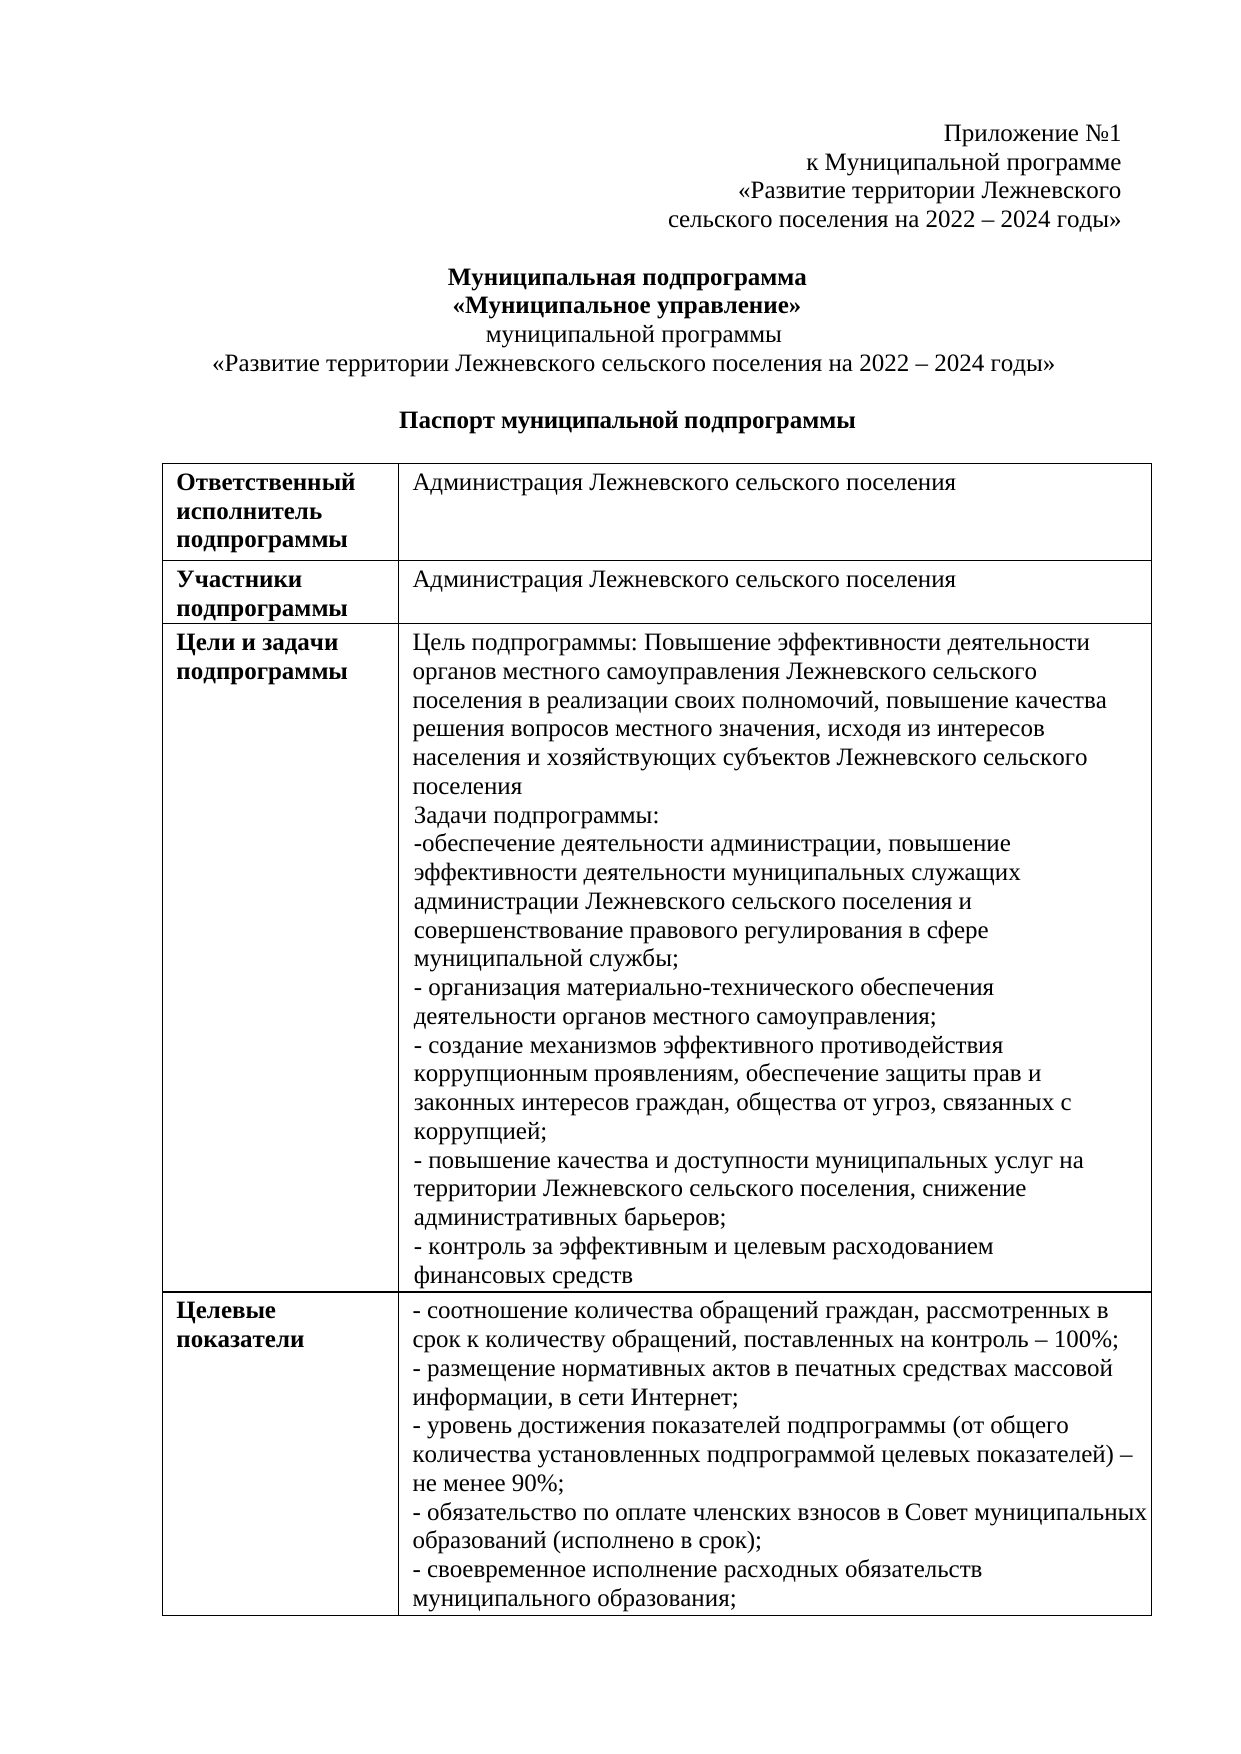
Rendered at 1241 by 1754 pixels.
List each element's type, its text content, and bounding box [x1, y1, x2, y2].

text к Муниципальной программе [133, 147, 1121, 176]
table_cell Целевые показатели [163, 1293, 398, 1614]
table_header Ответственный исполнитель подпрограммы [163, 464, 398, 560]
text «Развитие территории Лежневского сельского поселения на 2022 – 2024 годы» [161, 348, 1107, 377]
table_cell Участники подпрограммы [163, 561, 398, 623]
text Паспорт муниципальной подпрограммы [133, 406, 1122, 434]
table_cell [399, 1293, 1151, 1614]
text сельского поселения на 2022 – 2024 годы» [133, 204, 1121, 233]
table_cell Администрация Лежневского сельского поселения [399, 561, 1151, 623]
table_header Администрация Лежневского сельского поселения [399, 464, 1151, 560]
text Приложение №1 [133, 118, 1121, 147]
text муниципальной программы [161, 319, 1107, 348]
table_cell Цель подпрограммы: Повышение эффективности деятельности органов местного самоуправления Лежневского сельского поселения в реализации своих полномочий, повышение качества решения вопросов местного значения, исходя из интересов населения и хозяйствующих субъектов Лежневского сельского поселения Задачи подпрограммы: -обеспечение деятельности администрации, повышение эффективности деятельности муниципальных служащих администрации Лежневского сельского поселения и совершенствование правового регулирования в сфере муниципальной службы; - организация материально-технического обеспечения деятельности органов местного самоуправления; - создание механизмов эффективного противодействия коррупционным проявлениям, обеспечение защиты прав и законных интересов граждан, общества от угроз, связанных с коррупцией; - повышение качества и доступности муниципальных услуг на территории Лежневского сельского поселения, снижение административных барьеров; - контроль за эффективным и целевым расходованием финансовых средств [399, 624, 1151, 1291]
table_cell Цели и задачи подпрограммы [163, 624, 398, 1291]
text Муниципальная подпрограмма [133, 262, 1121, 291]
text «Развитие территории Лежневского [133, 176, 1121, 204]
text «Муниципальное управление» [161, 291, 1093, 319]
